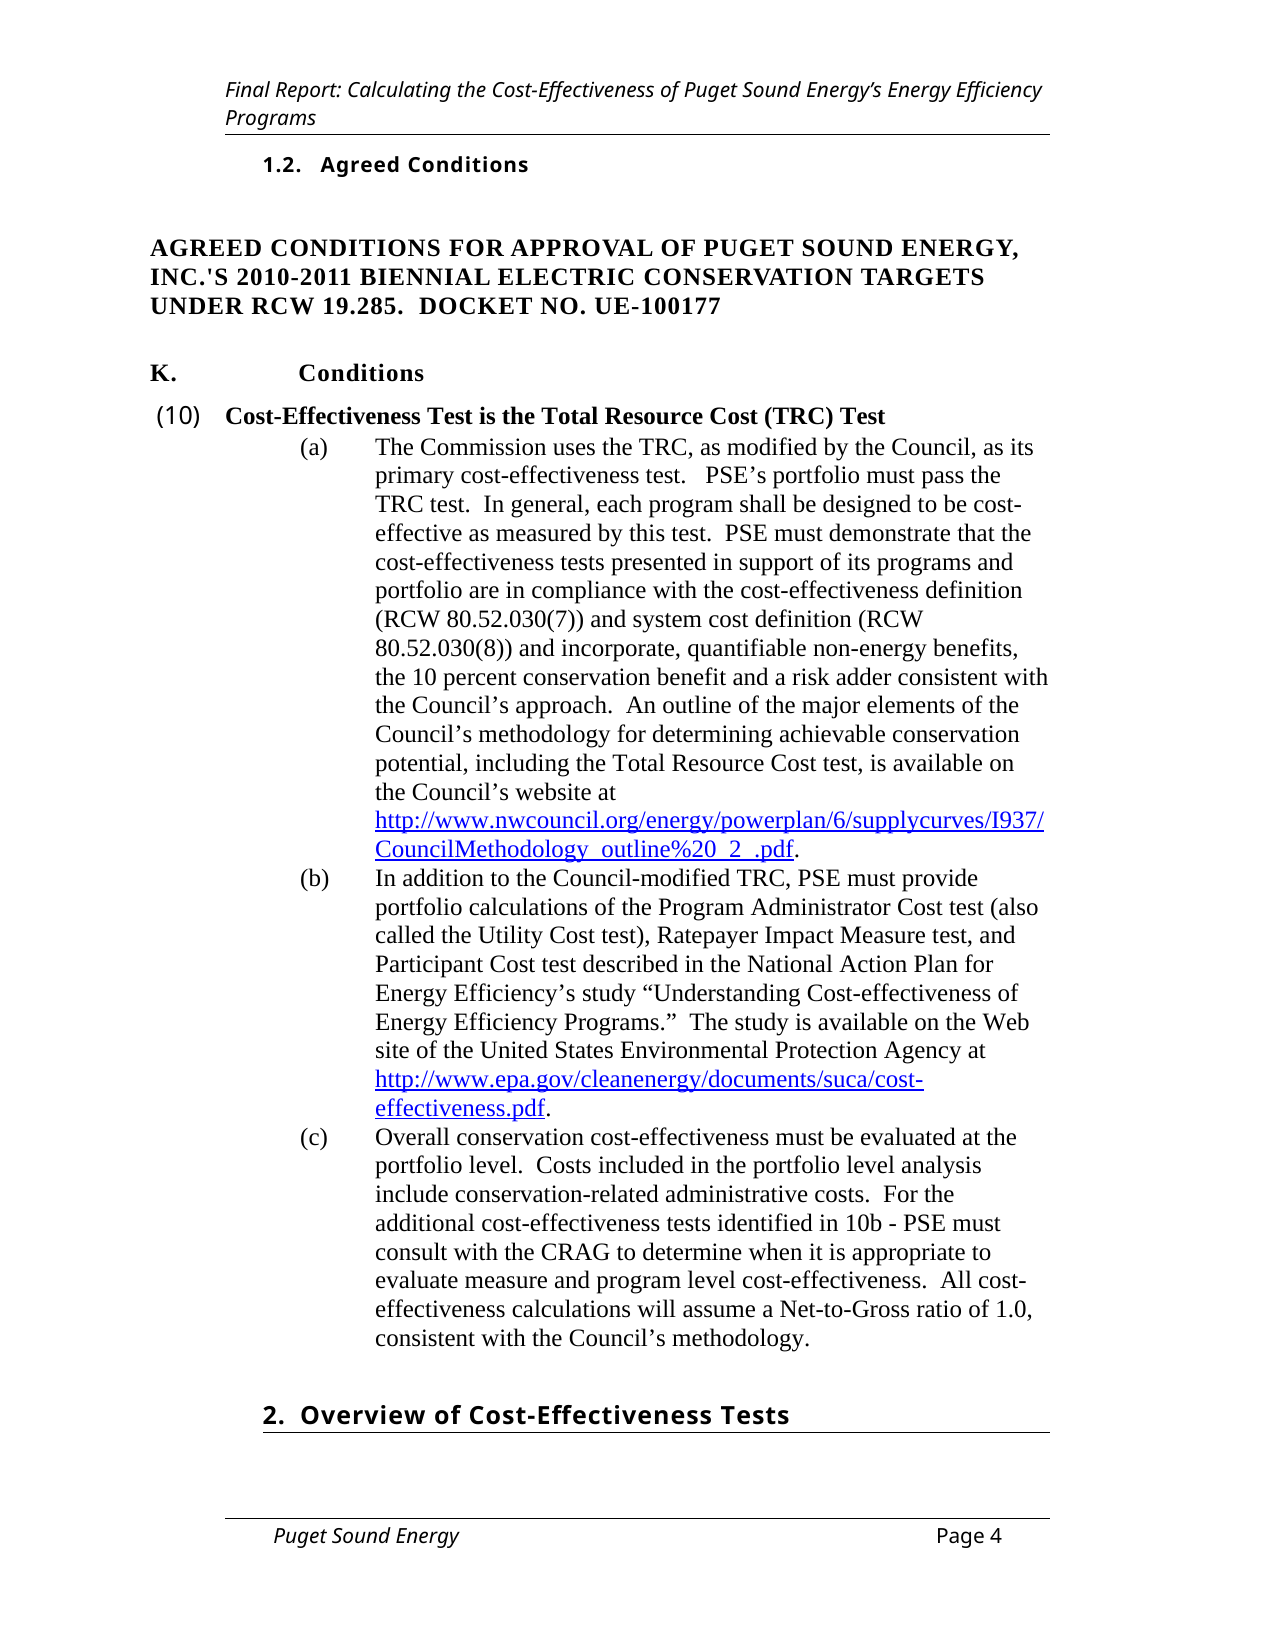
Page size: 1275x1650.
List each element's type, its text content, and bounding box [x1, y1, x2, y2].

subtitle K. Conditions [150, 358, 1050, 387]
subtitle Overview of Cost-Effectiveness Tests [262, 1397, 1050, 1433]
text (b) In addition to the Council-modified TRC, PSE must provide portfolio calculations of the Program Administrator Cost test (also called the Utility Cost test), Ratepayer Impact Measure test, and Participant Cost test described in the National Action Plan for Energy Efficiency’s study “Understanding Cost-effectiveness of Energy Efficiency Programs.” The study is available on the Web site of the United States Environmental Protection Agency at http://www.epa.gov/cleanenergy/documents/suca/cost-effectiveness.pdf. [300, 863, 1050, 1122]
text (10) Cost-Effectiveness Test is the Total Resource Cost (TRC) Test [150, 398, 1050, 432]
text (c) Overall conservation cost-effectiveness must be evaluated at the portfolio level. Costs included in the portfolio level analysis include conservation-related administrative costs. For the additional cost-effectiveness tests identified in 10b - PSE must consult with the CRAG to determine when it is appropriate to evaluate measure and program level cost-effectiveness. All cost-effectiveness calculations will assume a Net-to-Gross ratio of 1.0, consistent with the Council’s methodology. [300, 1122, 1050, 1352]
text (a) The Commission uses the TRC, as modified by the Council, as its primary cost-effectiveness test. PSE’s portfolio must pass the TRC test. In general, each program shall be designed to be cost-effective as measured by this test. PSE must demonstrate that the cost-effectiveness tests presented in support of its programs and portfolio are in compliance with the cost-effectiveness definition (RCW 80.52.030(7)) and system cost definition (RCW 80.52.030(8)) and incorporate, quantifiable non-energy benefits, the 10 percent conservation benefit and a risk adder consistent with the Council’s approach. An outline of the major elements of the Council’s methodology for determining achievable conservation potential, including the Total Resource Cost test, is available on the Council’s website at http://www.nwcouncil.org/energy/powerplan/6/supplycurves/I937/CouncilMethodology_outline%20_2_.pdf. [300, 432, 1050, 863]
subtitle Agreed Conditions [262, 150, 1050, 178]
subtitle AGREED CONDITIONS FOR APPROVAL OF PUGET SOUND ENERGY, INC.'S 2010-2011 BIENNIAL ELECTRIC CONSERVATION TARGETS UNDER RCW 19.285. DOCKET NO. UE-100177 [150, 233, 1050, 348]
